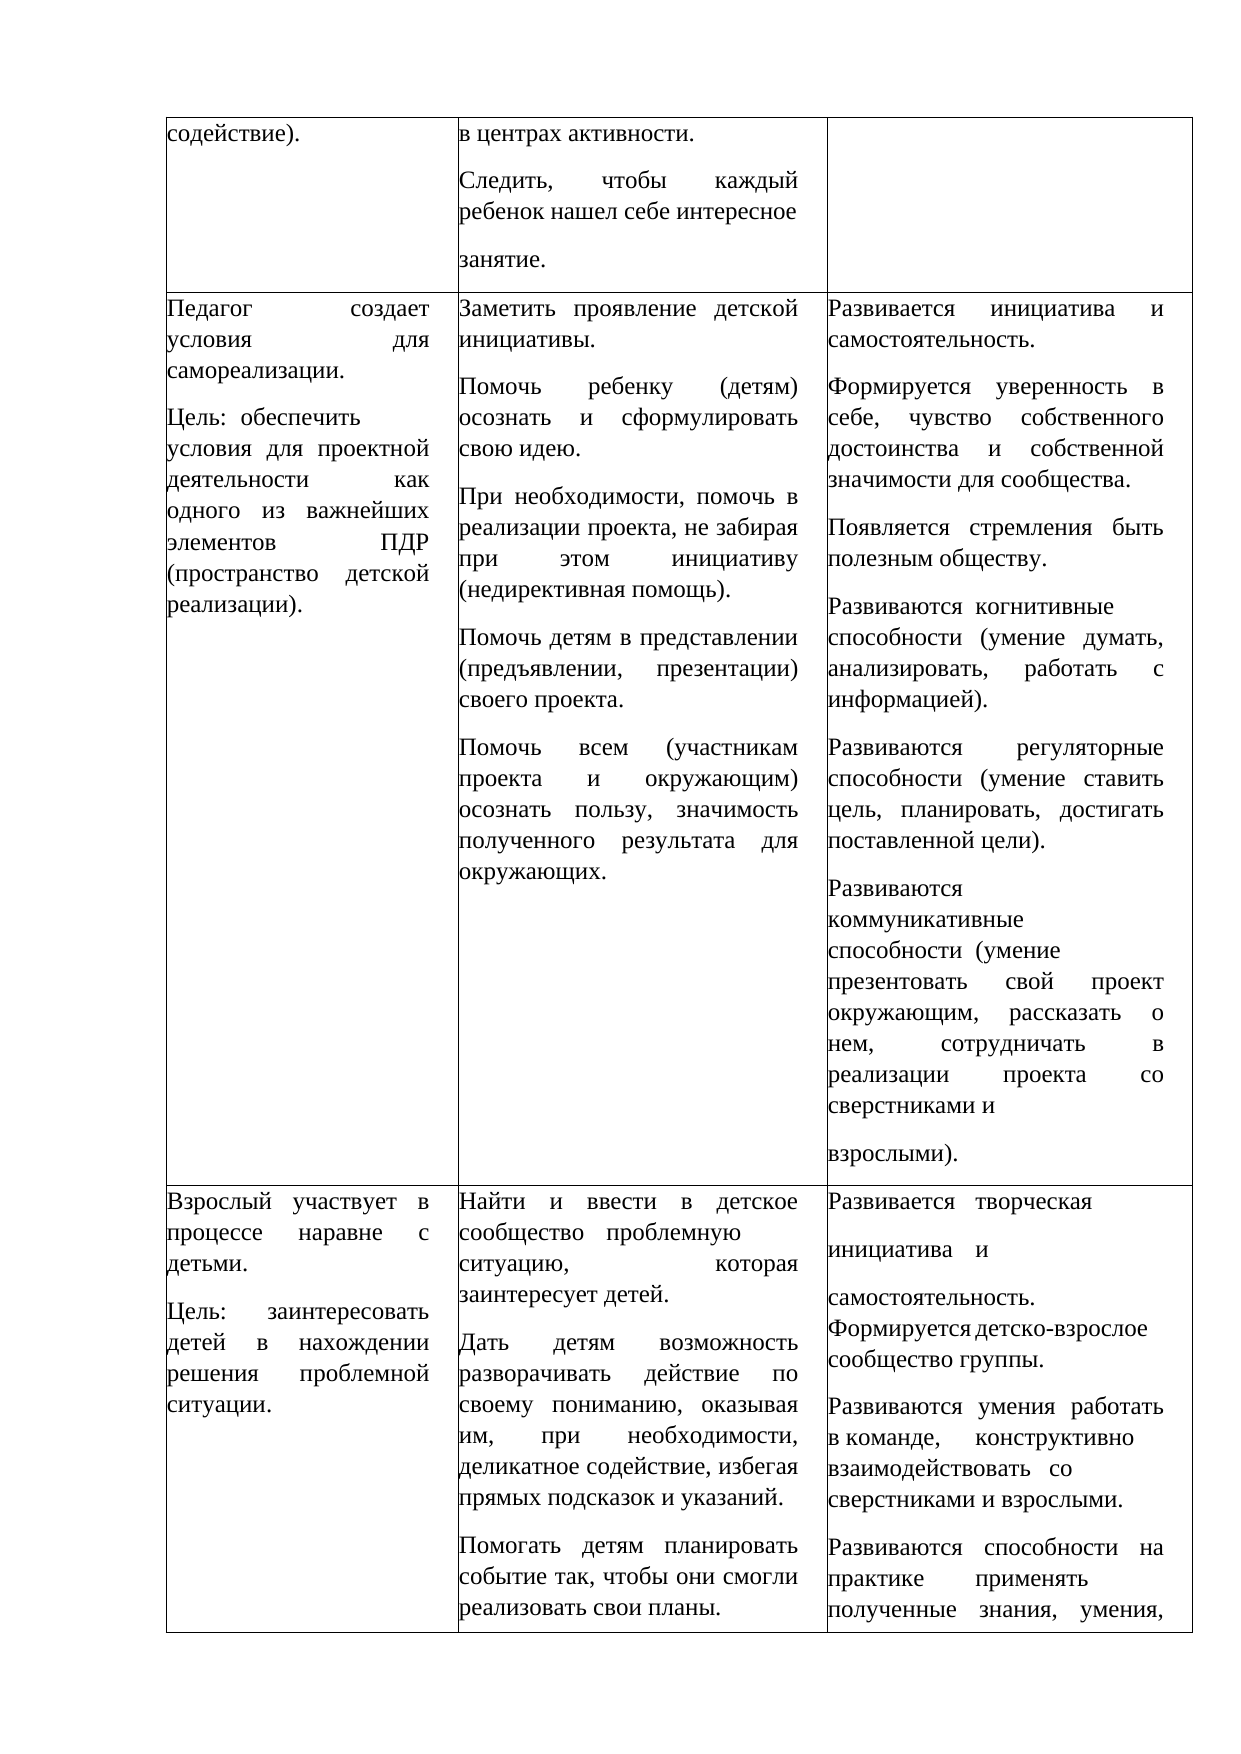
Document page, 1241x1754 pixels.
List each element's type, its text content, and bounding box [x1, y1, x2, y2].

table_cell Заметить проявление детской инициативы. Помочь ребенку (детям) осознать и сформулировать свою идею. При необходимости, помочь в реализации проекта, не забирая при этом инициативу (недирективная помощь). Помочь детям в представлении (предъявлении, презентации) своего проекта. Помочь всем (участникам проекта и окружающим) осознать пользу, значимость полученного результата для окружающих. [459, 293, 827, 1185]
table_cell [167, 1186, 458, 1632]
table_cell Развивается инициатива и самостоятельность. Формируется уверенность в себе, чувство собственного достоинства и собственной значимости для сообщества. Появляется стремления быть полезным обществу. Развиваются когнитивные способности (умение думать, анализировать, работать с информацией). Развиваются регуляторные способности (умение ставить цель, планировать, достигать поставленной цели). Развиваются коммуникативные способности (умение презентовать свой проект окружающим, рассказать о нем, сотрудничать в реализации проекта со сверстниками и взрослыми). [828, 293, 1192, 1185]
table_cell Педагог создает условия для самореализации. Цель: обеспечить условия для проектной деятельности как одного из важнейших элементов ПДР (пространство детской реализации). [167, 293, 458, 1185]
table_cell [459, 1186, 827, 1632]
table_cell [828, 1186, 1192, 1632]
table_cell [828, 118, 1192, 292]
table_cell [459, 118, 827, 292]
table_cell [167, 118, 458, 292]
